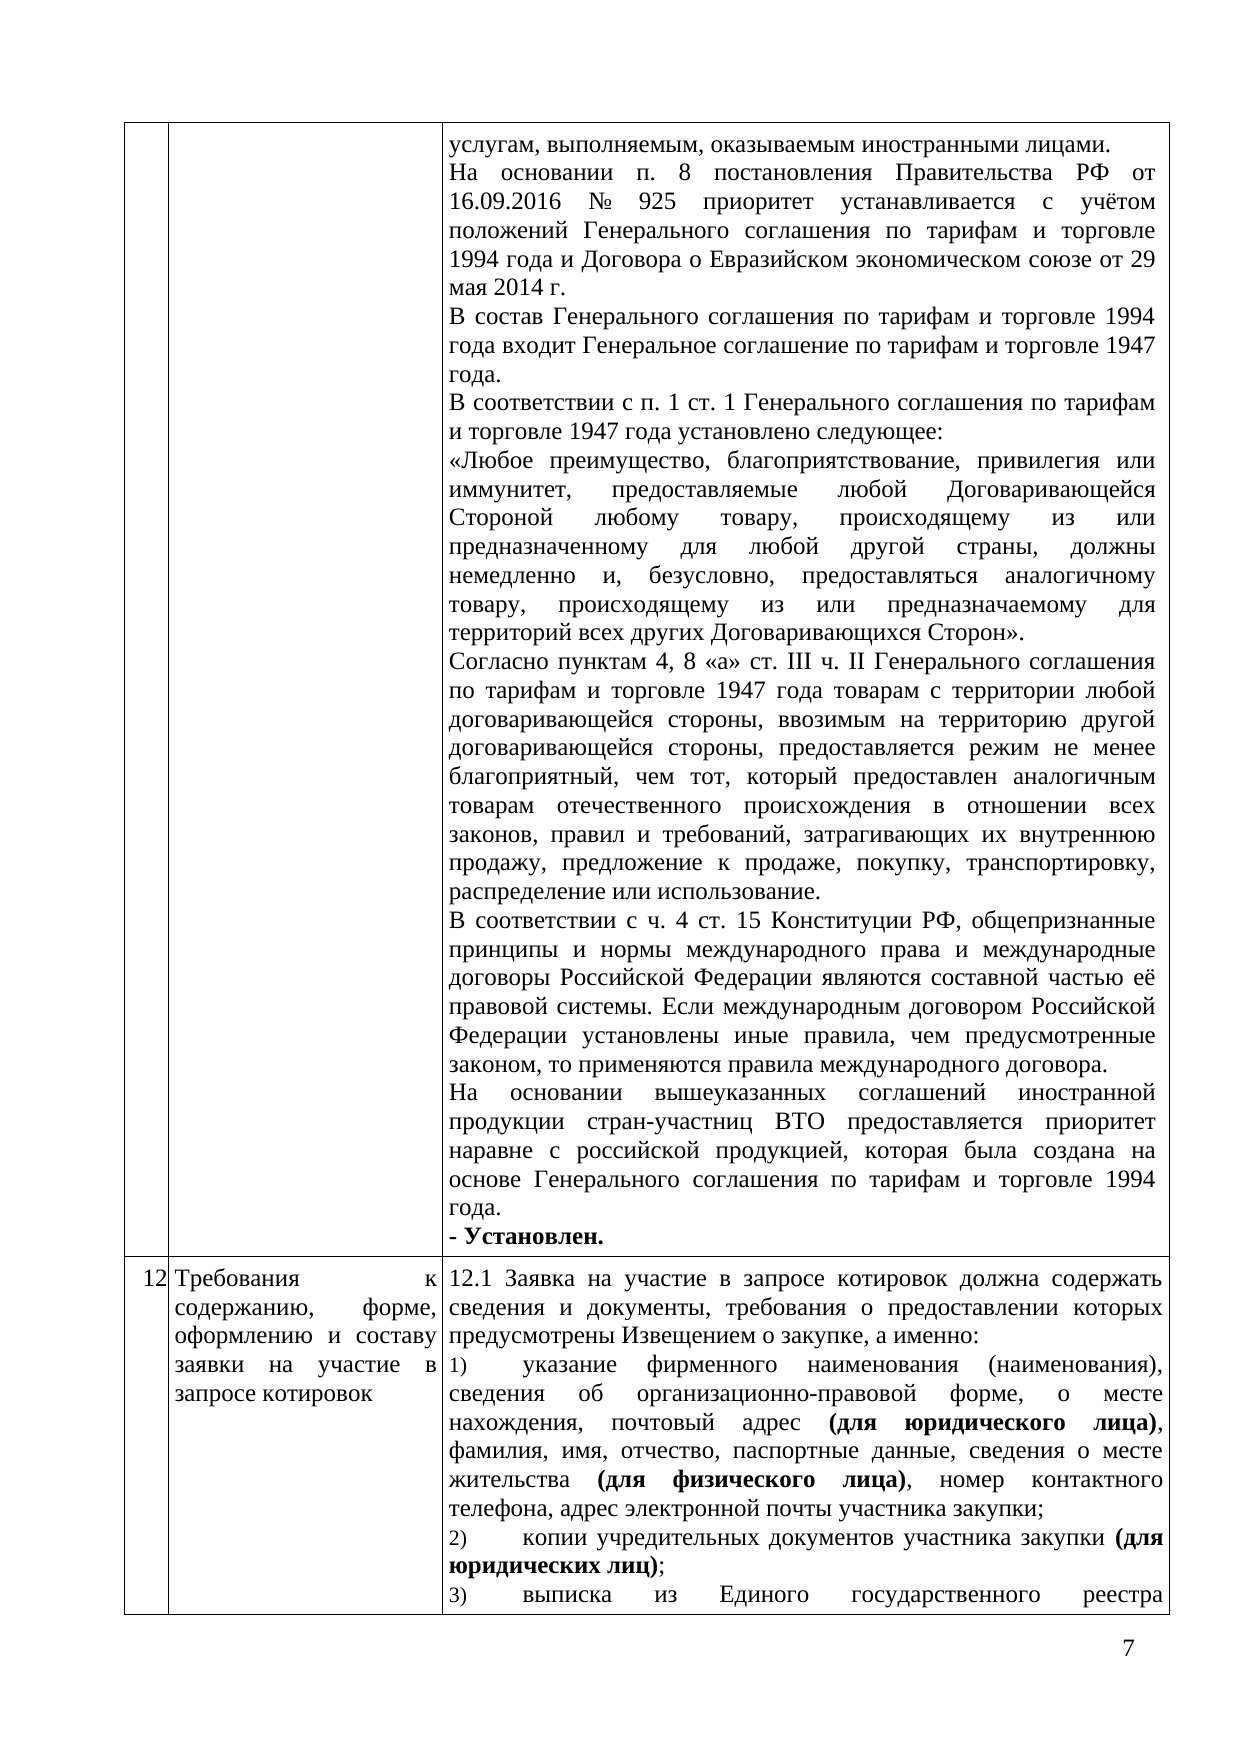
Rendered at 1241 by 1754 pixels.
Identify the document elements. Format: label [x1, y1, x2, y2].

table_cell [125, 123, 168, 1256]
table_cell [443, 123, 1169, 1256]
table_cell [443, 1257, 1169, 1614]
table_cell [169, 123, 442, 1256]
table_cell [169, 1257, 442, 1614]
table_cell [125, 1257, 168, 1614]
